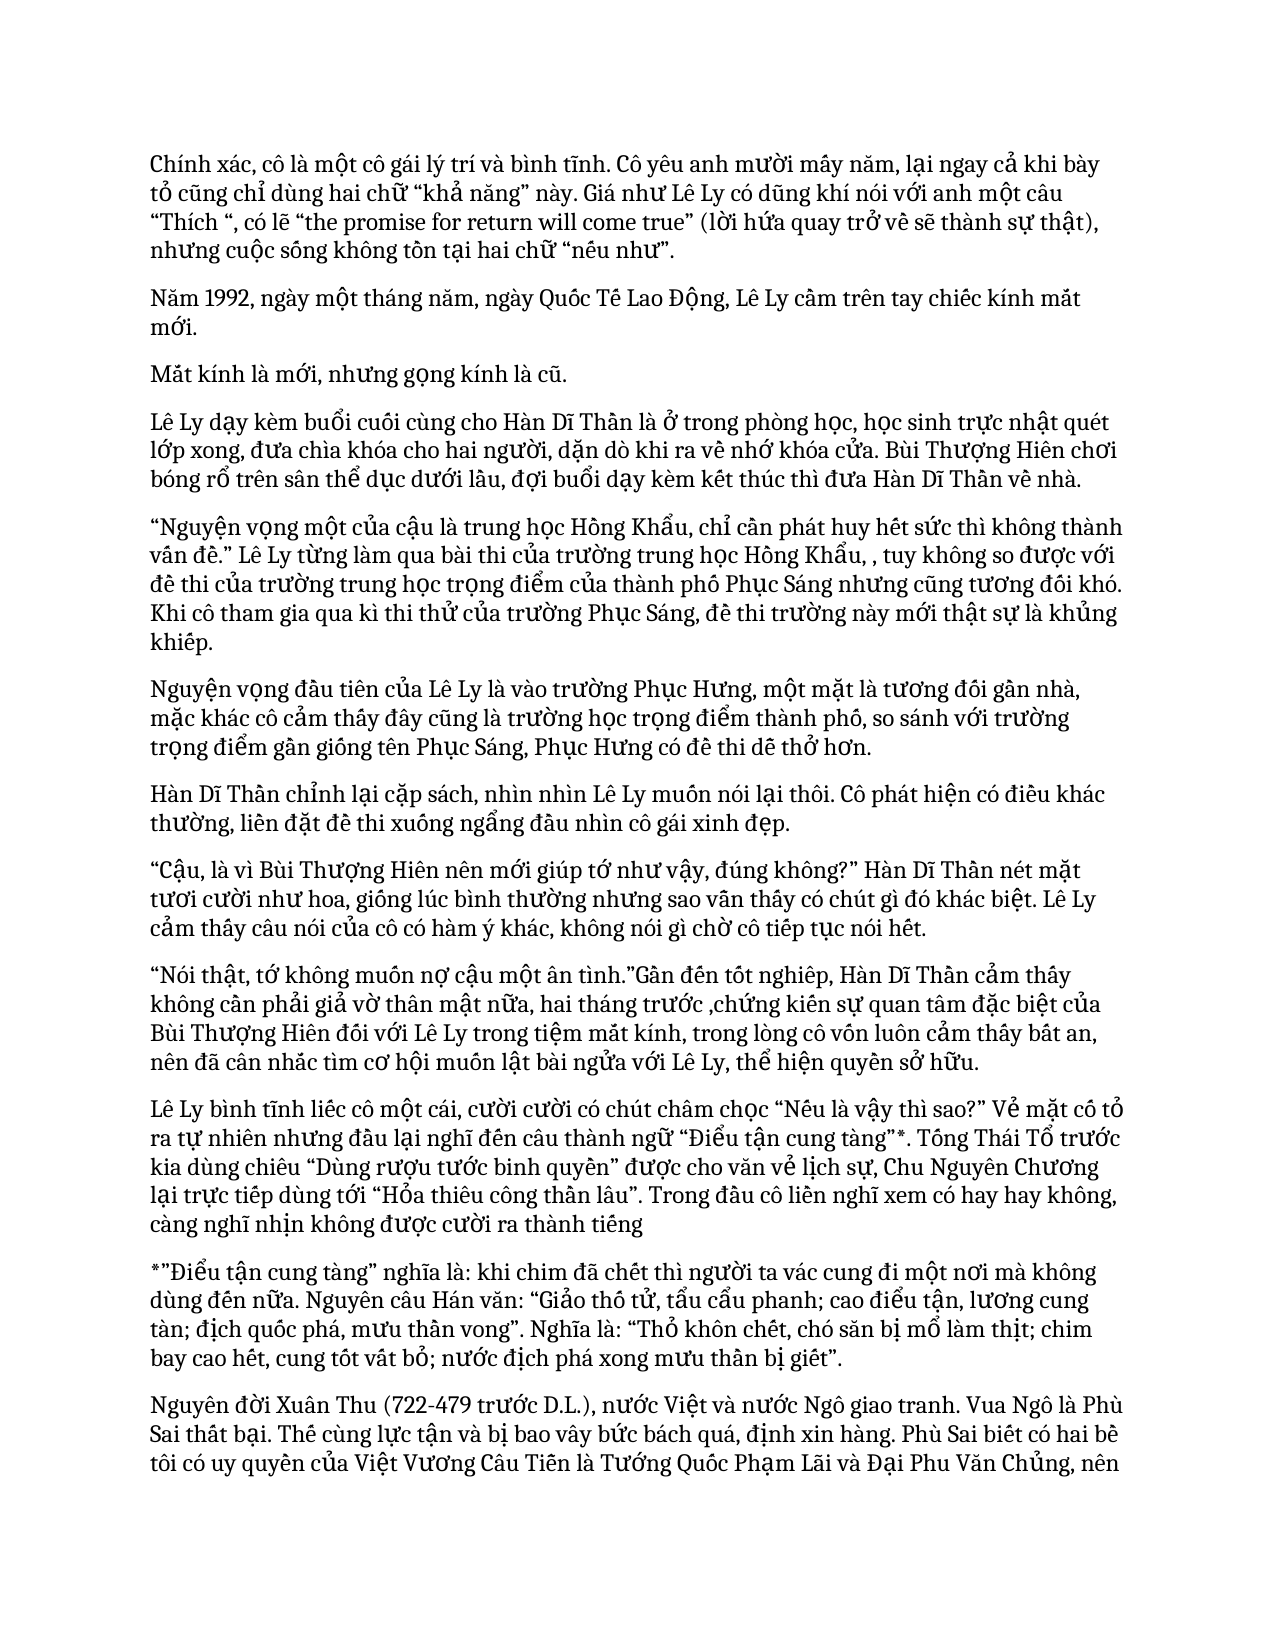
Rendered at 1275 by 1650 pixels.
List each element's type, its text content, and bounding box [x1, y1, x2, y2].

text Chính xác, cô là một cô gái lý trí và bình tĩnh. Cô yêu anh mười mấy năm, lại ngay cả khi bày tỏ cũng chỉ dùng hai chữ “khả năng” này. Giá như Lê Ly có dũng khí nói với anh một câu “Thích “, có lẽ “the promise for return will come true” (lời hứa quay trở về sẽ thành sự thật), nhưng cuộc sống không tồn tại hai chữ “nếu như”. [150, 150, 1125, 265]
text Năm 1992, ngày một tháng năm, ngày Quốc Tế Lao Động, Lê Ly cầm trên tay chiếc kính mắt mới. [150, 284, 1125, 341]
text Lê Ly bình tĩnh liếc cô một cái, cười cười có chút châm chọc “Nếu là vậy thì sao?” Vẻ mặt cố tỏ ra tự nhiên nhưng đầu lại nghĩ đến câu thành ngữ “Điểu tận cung tàng”*. Tống Thái Tổ trước kia dùng chiêu “Dùng rượu tước binh quyền” được cho văn vẻ lịch sự, Chu Nguyên Chương lại trực tiếp dùng tới “Hỏa thiêu công thần lâu”. Trong đầu cô liền nghĩ xem có hay hay không, càng nghĩ nhịn không được cười ra thành tiếng [150, 1095, 1125, 1239]
text “Nguyện vọng một của cậu là trung học Hồng Khẩu, chỉ cần phát huy hết sức thì không thành vấn đề.” Lê Ly từng làm qua bài thi của trường trung học Hồng Khẩu, , tuy không so được với đề thi của trường trung học trọng điểm của thành phố Phục Sáng nhưng cũng tương đối khó. Khi cô tham gia qua kì thi thử của trường Phục Sáng, đề thi trường này mới thật sự là khủng khiếp. [150, 512, 1125, 656]
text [150, 1391, 1125, 1477]
text *”Điểu tận cung tàng” nghĩa là: khi chim đã chết thì người ta vác cung đi một nơi mà không dùng đến nữa. Nguyên câu Hán văn: “Giảo thố tử, tẩu cẩu phanh; cao điểu tận, lương cung tàn; địch quốc phá, mưu thần vong”. Nghĩa là: “Thỏ khôn chết, chó săn bị mổ làm thịt; chim bay cao hết, cung tốt vất bỏ; nước địch phá xong mưu thần bị giết”. [150, 1257, 1125, 1372]
text Mắt kính là mới, nhưng gọng kính là cũ. [150, 360, 1125, 389]
text Hàn Dĩ Thần chỉnh lại cặp sách, nhìn nhìn Lê Ly muốn nói lại thôi. Cô phát hiện có điều khác thường, liền đặt đề thi xuống ngẩng đầu nhìn cô gái xinh đẹp. [150, 780, 1125, 837]
text “Nói thật, tớ không muốn nợ cậu một ân tình.”Gần đến tốt nghiêp, Hàn Dĩ Thần cảm thấy không cần phải giả vờ thân mật nữa, hai tháng trước ,chứng kiến sự quan tâm đặc biệt của Bùi Thượng Hiên đối với Lê Ly trong tiệm mắt kính, trong lòng cô vốn luôn cảm thấy bất an, nên đã cân nhắc tìm cơ hội muốn lật bài ngửa với Lê Ly, thể hiện quyền sở hữu. [150, 961, 1125, 1076]
text Nguyện vọng đầu tiên của Lê Ly là vào trường Phục Hưng, một mặt là tương đối gần nhà, mặc khác cô cảm thấy đây cũng là trường học trọng điểm thành phố, so sánh với trường trọng điểm gần giống tên Phục Sáng, Phục Hưng có đề thi dễ thở hơn. [150, 675, 1125, 761]
text Lê Ly dạy kèm buổi cuối cùng cho Hàn Dĩ Thần là ở trong phòng học, học sinh trực nhật quét lớp xong, đưa chìa khóa cho hai người, dặn dò khi ra về nhớ khóa cửa. Bùi Thượng Hiên chơi bóng rổ trên sân thể dục dưới lầu, đợi buổi dạy kèm kết thúc thì đưa Hàn Dĩ Thần về nhà. [150, 407, 1125, 494]
text “Cậu, là vì Bùi Thượng Hiên nên mới giúp tớ như vậy, đúng không?” Hàn Dĩ Thần nét mặt tươi cười như hoa, giống lúc bình thường nhưng sao vẫn thấy có chút gì đó khác biệt. Lê Ly cảm thấy câu nói của cô có hàm ý khác, không nói gì chờ cô tiếp tục nói hết. [150, 856, 1125, 942]
